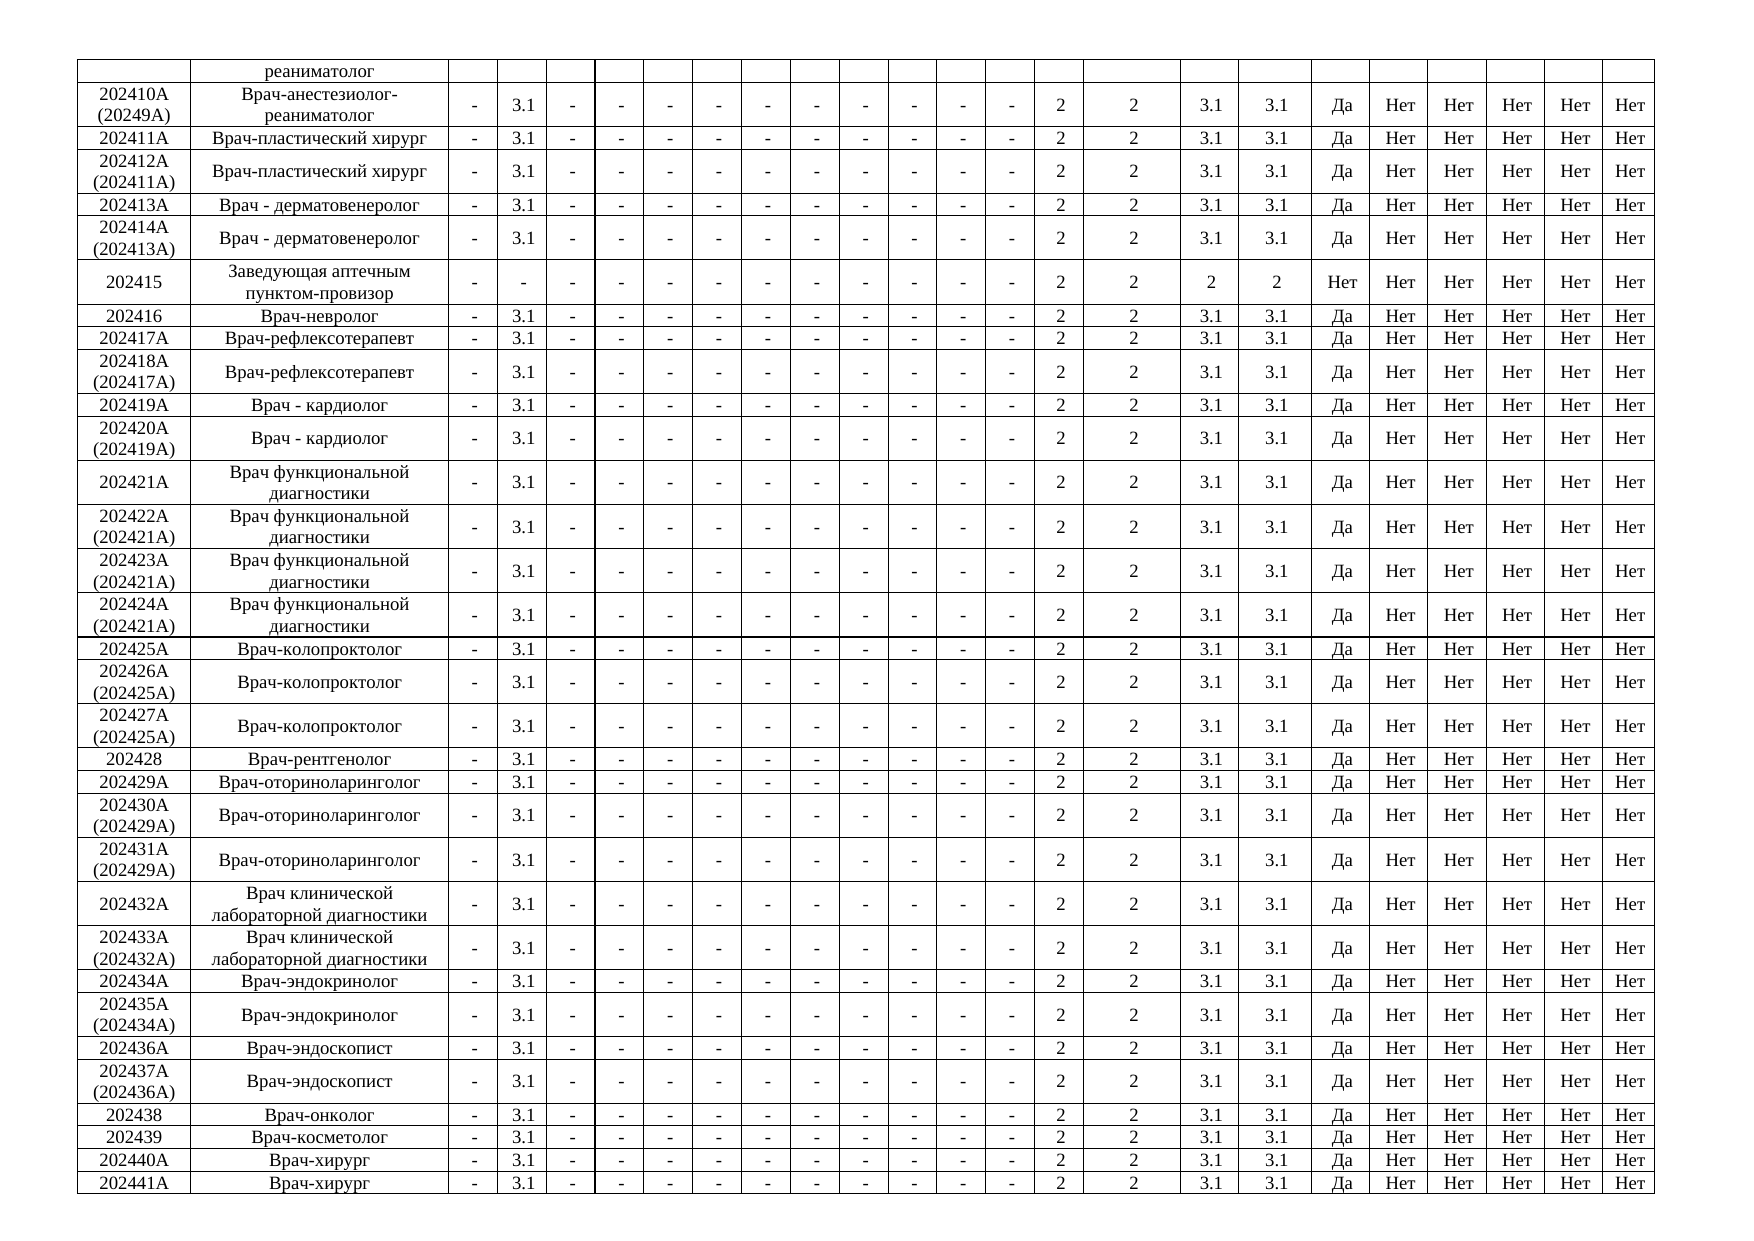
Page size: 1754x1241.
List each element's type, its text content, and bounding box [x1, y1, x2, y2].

table_cell - [644, 394, 692, 416]
table_cell - [889, 194, 936, 215]
table_cell - [449, 83, 497, 126]
table_cell Заведующая аптечным пунктом-провизор [191, 260, 448, 303]
table_cell - [596, 350, 643, 393]
table_cell - [693, 327, 741, 349]
table_cell Да [1312, 549, 1369, 592]
table_cell - [889, 1104, 936, 1125]
table_cell - [986, 216, 1034, 259]
table_cell 202424А (202421А) [78, 593, 190, 636]
table_cell 2 [1084, 1104, 1180, 1125]
table_cell - [644, 970, 692, 992]
table_cell Нет [1545, 549, 1602, 592]
table_cell Нет [1370, 638, 1427, 659]
table_cell Нет [1370, 660, 1427, 703]
table_cell - [644, 60, 692, 82]
table_cell Нет [1428, 327, 1486, 349]
table_cell - [596, 417, 643, 460]
table_cell - [693, 748, 741, 770]
table_cell 3.1 [1239, 305, 1311, 326]
table_cell 3.1 [1181, 1060, 1238, 1103]
table_cell 3.1 [498, 194, 546, 215]
table_cell Врач-рефлексотерапевт [191, 350, 448, 393]
table_cell - [449, 660, 497, 703]
table_cell 3.1 [498, 593, 546, 636]
table_cell - [596, 1104, 643, 1125]
table_cell 3.1 [498, 350, 546, 393]
table_cell - [644, 1060, 692, 1103]
table_cell - [742, 305, 790, 326]
table_cell - [596, 771, 643, 792]
table_cell 2 [1084, 350, 1180, 393]
table_cell 3.1 [1239, 748, 1311, 770]
table_cell - [742, 150, 790, 193]
table_cell Нет [1603, 260, 1654, 303]
table_cell Да [1312, 926, 1369, 969]
table_cell 202415 [78, 260, 190, 303]
table_cell 202435А (202434А) [78, 993, 190, 1036]
table_cell - [449, 150, 497, 193]
table_cell 3.1 [1181, 1172, 1238, 1193]
table_cell 3.1 [1181, 305, 1238, 326]
table_cell - [742, 704, 790, 747]
table_cell - [889, 970, 936, 992]
table_cell - [791, 882, 839, 925]
table_cell - [889, 127, 936, 148]
table_cell 3.1 [498, 549, 546, 592]
table_cell 3.1 [1239, 1126, 1311, 1148]
table_cell Нет [1603, 771, 1654, 792]
table_cell Нет [1428, 60, 1486, 82]
table_cell - [742, 350, 790, 393]
table_cell - [644, 327, 692, 349]
table_cell Нет [1545, 593, 1602, 636]
table_cell 3.1 [1239, 1149, 1311, 1171]
table_cell - [693, 260, 741, 303]
table_cell - [596, 1172, 643, 1193]
table_cell 2 [1084, 216, 1180, 259]
table_cell - [840, 305, 888, 326]
table_cell 202412А (202411А) [78, 150, 190, 193]
table_cell - [693, 926, 741, 969]
table_cell - [742, 1149, 790, 1171]
table_cell Нет [1487, 1104, 1544, 1125]
table_cell - [986, 417, 1034, 460]
table_cell - [986, 748, 1034, 770]
table_cell - [644, 771, 692, 792]
table_cell - [693, 838, 741, 881]
table_cell 3.1 [1239, 461, 1311, 504]
table_cell - [449, 505, 497, 548]
table_cell 2 [1035, 704, 1083, 747]
table_cell - [547, 794, 594, 837]
table_cell Нет [1603, 748, 1654, 770]
table_cell Врач-эндоскопист [191, 1037, 448, 1058]
table_cell 3.1 [1181, 83, 1238, 126]
table_cell 3.1 [498, 970, 546, 992]
table_cell Врач-колопроктолог [191, 660, 448, 703]
table_cell Нет [1312, 260, 1369, 303]
table_cell - [742, 1126, 790, 1148]
table_cell - [547, 417, 594, 460]
table_cell 2 [1035, 794, 1083, 837]
table_cell 3.1 [498, 1037, 546, 1058]
table_cell - [644, 417, 692, 460]
table_cell - [937, 748, 985, 770]
table_cell - [986, 1104, 1034, 1125]
table_cell 2 [1084, 1126, 1180, 1148]
table_cell 2 [1084, 838, 1180, 881]
table_cell 3.1 [498, 926, 546, 969]
table_cell 3.1 [1239, 150, 1311, 193]
table_cell Нет [1603, 638, 1654, 659]
table_cell Нет [1603, 704, 1654, 747]
table_cell Нет [1370, 1126, 1427, 1148]
table_cell 3.1 [1239, 505, 1311, 548]
table_cell - [449, 350, 497, 393]
table_cell - [449, 993, 497, 1036]
table_cell - [644, 216, 692, 259]
table_cell 202433А (202432А) [78, 926, 190, 969]
table_cell - [547, 926, 594, 969]
table_cell - [693, 993, 741, 1036]
table_cell 202416 [78, 305, 190, 326]
table_cell Врач-эндокринолог [191, 970, 448, 992]
table_cell - [644, 926, 692, 969]
table_cell - [547, 350, 594, 393]
table_cell Нет [1370, 1172, 1427, 1193]
table_cell - [840, 882, 888, 925]
table_cell 3.1 [1181, 394, 1238, 416]
table_cell - [693, 194, 741, 215]
table_cell - [644, 638, 692, 659]
table_cell - [547, 1126, 594, 1148]
table_cell 3.1 [1181, 417, 1238, 460]
table_cell Нет [1428, 1126, 1486, 1148]
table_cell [191, 60, 448, 82]
table_cell 2 [1035, 260, 1083, 303]
table_cell - [547, 194, 594, 215]
table_cell 202429А [78, 771, 190, 792]
table_cell Нет [1370, 461, 1427, 504]
table_cell Нет [1428, 882, 1486, 925]
table_cell - [840, 593, 888, 636]
table_cell - [742, 461, 790, 504]
table_cell - [596, 60, 643, 82]
table_cell Врач функциональной диагностики [191, 461, 448, 504]
table_cell Нет [1487, 1060, 1544, 1103]
table_cell 3.1 [498, 394, 546, 416]
table_cell Нет [1370, 194, 1427, 215]
table_cell 3.1 [1181, 194, 1238, 215]
table_cell Нет [1487, 260, 1544, 303]
table_cell 3.1 [498, 417, 546, 460]
table_cell 202414А (202413А) [78, 216, 190, 259]
table_cell 2 [1084, 461, 1180, 504]
table_cell 3.1 [498, 305, 546, 326]
table_cell 3.1 [498, 1172, 546, 1193]
table_cell - [693, 1104, 741, 1125]
table_cell - [840, 150, 888, 193]
table_cell Нет [1428, 505, 1486, 548]
table_cell Нет [1487, 660, 1544, 703]
table_cell - [840, 260, 888, 303]
table_cell Да [1312, 216, 1369, 259]
table_cell - [742, 882, 790, 925]
table_cell - [742, 993, 790, 1036]
table_cell 2 [1084, 926, 1180, 969]
table_cell - [889, 1126, 936, 1148]
table_cell Врач-хирург [191, 1172, 448, 1193]
table_cell - [693, 60, 741, 82]
table_cell - [986, 970, 1034, 992]
table_cell - [742, 638, 790, 659]
table_cell - [840, 638, 888, 659]
table_cell 3.1 [498, 505, 546, 548]
table_cell - [644, 882, 692, 925]
table_cell - [693, 83, 741, 126]
table_cell Нет [1370, 593, 1427, 636]
table_cell Врач клинической лабораторной диагностики [191, 882, 448, 925]
table_cell Нет [1487, 970, 1544, 992]
table_cell - [937, 838, 985, 881]
table_cell - [937, 83, 985, 126]
table_cell Врач-оториноларинголог [191, 838, 448, 881]
table_cell - [742, 838, 790, 881]
table_cell Нет [1370, 1060, 1427, 1103]
table_cell - [840, 970, 888, 992]
table_cell - [547, 1037, 594, 1058]
table_cell - [986, 882, 1034, 925]
table_cell Нет [1428, 794, 1486, 837]
table_cell Нет [1428, 461, 1486, 504]
table_cell Нет [1487, 505, 1544, 548]
table_cell 2 [1035, 1126, 1083, 1148]
table_cell Врач-оториноларинголог [191, 771, 448, 792]
table_cell Да [1312, 150, 1369, 193]
table_cell Нет [1545, 794, 1602, 837]
table_cell 2 [1035, 638, 1083, 659]
table_cell - [840, 1037, 888, 1058]
table_cell 2 [1035, 150, 1083, 193]
table_cell Нет [1545, 505, 1602, 548]
table_cell Нет [1370, 1149, 1427, 1171]
table_cell Врач - дерматовенеролог [191, 216, 448, 259]
table_cell - [644, 593, 692, 636]
table_cell 3.1 [498, 60, 546, 82]
table_cell 3.1 [498, 771, 546, 792]
table_cell Да [1312, 194, 1369, 215]
table_cell - [889, 748, 936, 770]
table_cell Нет [1603, 461, 1654, 504]
table_cell Да [1312, 127, 1369, 148]
table_cell Нет [1487, 1037, 1544, 1058]
table_cell - [449, 194, 497, 215]
table_cell 3.1 [1181, 748, 1238, 770]
table_cell - [791, 305, 839, 326]
table_cell 3.1 [498, 660, 546, 703]
table_cell Нет [1545, 194, 1602, 215]
table_cell - [791, 461, 839, 504]
table_cell - [986, 505, 1034, 548]
table_cell - [937, 638, 985, 659]
table_cell - [937, 970, 985, 992]
table_cell 3.1 [1239, 549, 1311, 592]
table_cell - [986, 926, 1034, 969]
table_cell - [986, 771, 1034, 792]
table_cell Да [1312, 660, 1369, 703]
table_cell - [644, 1126, 692, 1148]
table_cell Нет [1545, 882, 1602, 925]
table_cell Нет [1603, 350, 1654, 393]
table_cell - [742, 1172, 790, 1193]
table_cell - [693, 638, 741, 659]
table_cell 2 [1084, 638, 1180, 659]
table_cell Нет [1370, 771, 1427, 792]
table_cell - [937, 60, 985, 82]
table_cell Нет [1428, 305, 1486, 326]
table_cell 2 [1035, 1104, 1083, 1125]
table_cell Да [1312, 593, 1369, 636]
table_cell 202440А [78, 1149, 190, 1171]
table_cell 3.1 [1239, 771, 1311, 792]
table_cell - [596, 882, 643, 925]
table_cell 2 [1084, 260, 1180, 303]
table_cell - [596, 305, 643, 326]
table_cell 3.1 [1181, 970, 1238, 992]
table_cell Нет [1428, 216, 1486, 259]
table_cell - [889, 549, 936, 592]
table_cell Нет [1370, 417, 1427, 460]
table_cell Да [1312, 60, 1369, 82]
table_cell Да [1312, 83, 1369, 126]
table_cell Нет [1428, 993, 1486, 1036]
table_cell Врач-эндокринолог [191, 993, 448, 1036]
table_cell Нет [1370, 838, 1427, 881]
table_cell - [791, 417, 839, 460]
table_cell Да [1312, 1172, 1369, 1193]
table_cell Нет [1545, 394, 1602, 416]
table_cell Нет [1428, 638, 1486, 659]
table_cell Нет [1603, 60, 1654, 82]
table_cell - [596, 1149, 643, 1171]
table_cell Нет [1428, 260, 1486, 303]
table_cell - [693, 305, 741, 326]
table_cell 202432А [78, 882, 190, 925]
table_cell - [937, 1149, 985, 1171]
table_cell - [547, 771, 594, 792]
table_cell 3.1 [1181, 838, 1238, 881]
table_cell 2 [1035, 1060, 1083, 1103]
table_cell - [547, 216, 594, 259]
table_cell Нет [1428, 748, 1486, 770]
table_cell - [986, 394, 1034, 416]
table_cell - [986, 1172, 1034, 1193]
table_cell - [596, 83, 643, 126]
table_cell Нет [1603, 926, 1654, 969]
table_cell 3.1 [1239, 417, 1311, 460]
table_cell 3.1 [498, 461, 546, 504]
table_cell Нет [1487, 838, 1544, 881]
table_cell - [693, 1126, 741, 1148]
table_cell - [644, 83, 692, 126]
table_cell 3.1 [498, 150, 546, 193]
table_cell Врач-эндоскопист [191, 1060, 448, 1103]
table_cell - [840, 394, 888, 416]
table_cell 3.1 [1239, 993, 1311, 1036]
table_cell Нет [1603, 549, 1654, 592]
table_cell - [449, 748, 497, 770]
table_cell - [840, 350, 888, 393]
table_cell - [693, 970, 741, 992]
table_cell - [644, 794, 692, 837]
table_cell Нет [1370, 970, 1427, 992]
table_cell - [937, 704, 985, 747]
table_cell 202425А [78, 638, 190, 659]
table_cell 202413А [78, 194, 190, 215]
table_cell Нет [1487, 748, 1544, 770]
table_cell Нет [1370, 305, 1427, 326]
table_cell Нет [1370, 150, 1427, 193]
table_cell - [644, 350, 692, 393]
table_cell - [791, 1149, 839, 1171]
table_cell Да [1312, 771, 1369, 792]
table_cell 2 [1084, 993, 1180, 1036]
table_cell Нет [1545, 127, 1602, 148]
table_cell 2 [1084, 1060, 1180, 1103]
table_cell 3.1 [1181, 593, 1238, 636]
table_cell - [596, 970, 643, 992]
table_cell 202436А [78, 1037, 190, 1058]
table_cell - [547, 970, 594, 992]
table_cell 3.1 [1239, 1060, 1311, 1103]
table_cell 3.1 [1181, 350, 1238, 393]
table_cell - [840, 993, 888, 1036]
table_cell - [791, 194, 839, 215]
table_cell - [596, 194, 643, 215]
table_cell - [791, 660, 839, 703]
table_cell - [596, 150, 643, 193]
table_cell - [596, 461, 643, 504]
table_cell - [449, 926, 497, 969]
table_cell - [644, 505, 692, 548]
table_cell - [889, 660, 936, 703]
table_cell 3.1 [498, 794, 546, 837]
table_cell 2 [1035, 417, 1083, 460]
table_cell 3.1 [1239, 926, 1311, 969]
table_cell - [596, 593, 643, 636]
table_cell Нет [1545, 1172, 1602, 1193]
table_cell - [596, 926, 643, 969]
table_cell Врач-онколог [191, 1104, 448, 1125]
table_cell - [742, 505, 790, 548]
table_cell Нет [1428, 1104, 1486, 1125]
table_cell - [596, 748, 643, 770]
table_cell 2 [1035, 993, 1083, 1036]
table_cell Да [1312, 417, 1369, 460]
table_cell 3.1 [498, 83, 546, 126]
table_cell - [937, 350, 985, 393]
table_cell 3.1 [1181, 660, 1238, 703]
table_cell - [889, 1172, 936, 1193]
table_cell - [791, 638, 839, 659]
table_cell Нет [1487, 394, 1544, 416]
table_cell - [889, 60, 936, 82]
table_cell Нет [1545, 1149, 1602, 1171]
table_cell Нет [1545, 327, 1602, 349]
table_cell - [937, 660, 985, 703]
table_cell Нет [1487, 194, 1544, 215]
table_cell Да [1312, 838, 1369, 881]
table_cell Нет [1428, 1060, 1486, 1103]
table_cell - [937, 505, 985, 548]
table_cell Да [1312, 638, 1369, 659]
table_cell - [937, 1104, 985, 1125]
table_cell - [889, 394, 936, 416]
table_cell - [986, 350, 1034, 393]
table_cell - [840, 1060, 888, 1103]
table_cell Нет [1487, 83, 1544, 126]
table_cell - [986, 593, 1034, 636]
table_cell 3.1 [1239, 838, 1311, 881]
table_cell Нет [1545, 748, 1602, 770]
table_cell 2 [1035, 216, 1083, 259]
table_cell - [449, 127, 497, 148]
table_cell - [986, 1126, 1034, 1148]
table_cell - [840, 83, 888, 126]
table_cell - [840, 926, 888, 969]
table_cell - [644, 461, 692, 504]
table_cell - [596, 549, 643, 592]
table_cell 3.1 [1239, 350, 1311, 393]
table_cell 3.1 [498, 127, 546, 148]
table_cell 2 [1084, 794, 1180, 837]
table_cell 2 [1035, 771, 1083, 792]
table_cell Нет [1603, 993, 1654, 1036]
table_cell - [889, 350, 936, 393]
table_cell 2 [1084, 1037, 1180, 1058]
table_cell Врач-оториноларинголог [191, 794, 448, 837]
table_cell 2 [1239, 260, 1311, 303]
table_cell - [644, 993, 692, 1036]
table_cell - [937, 1172, 985, 1193]
table_cell 3.1 [498, 1060, 546, 1103]
table_cell Нет [1428, 350, 1486, 393]
table_cell Нет [1603, 83, 1654, 126]
table_cell - [742, 260, 790, 303]
table_cell - [547, 305, 594, 326]
table_cell - [986, 83, 1034, 126]
table_cell Нет [1487, 1126, 1544, 1148]
table_cell 202411А [78, 127, 190, 148]
table_cell - [644, 1104, 692, 1125]
table_cell 202428 [78, 748, 190, 770]
table_cell - [596, 260, 643, 303]
table_cell - [449, 794, 497, 837]
table_cell - [547, 549, 594, 592]
table_cell - [840, 1126, 888, 1148]
table_cell 2 [1035, 926, 1083, 969]
table_cell Нет [1545, 704, 1602, 747]
table_cell 3.1 [1181, 505, 1238, 548]
table_cell - [937, 260, 985, 303]
table_cell - [596, 993, 643, 1036]
table_cell - [840, 194, 888, 215]
table_cell - [791, 350, 839, 393]
table_cell - [547, 638, 594, 659]
table_cell - [889, 260, 936, 303]
table_cell Да [1312, 1060, 1369, 1103]
table_cell 3.1 [1239, 1104, 1311, 1125]
table_cell - [644, 838, 692, 881]
table_cell 3.1 [1239, 83, 1311, 126]
table_cell Врач функциональной диагностики [191, 593, 448, 636]
table_cell 3.1 [498, 216, 546, 259]
table_cell - [693, 461, 741, 504]
table_cell 202418А (202417А) [78, 350, 190, 393]
table_cell - [596, 660, 643, 703]
table_cell 3.1 [1181, 1126, 1238, 1148]
table_cell 3.1 [1239, 593, 1311, 636]
table_cell Нет [1545, 993, 1602, 1036]
table_cell - [937, 150, 985, 193]
table_cell - [840, 794, 888, 837]
table_cell - [596, 1060, 643, 1103]
table_cell - [937, 461, 985, 504]
table_cell Врач-пластический хирург [191, 127, 448, 148]
table_cell - [449, 394, 497, 416]
table_cell - [742, 549, 790, 592]
table_cell - [644, 260, 692, 303]
table_cell 2 [1084, 394, 1180, 416]
table_cell 2 [1035, 748, 1083, 770]
table_cell - [547, 127, 594, 148]
table_cell - [596, 1037, 643, 1058]
table_cell - [840, 838, 888, 881]
table_cell - [937, 327, 985, 349]
table_cell - [742, 194, 790, 215]
table_cell 2 [1084, 771, 1180, 792]
table_cell - [547, 748, 594, 770]
table_cell 202438 [78, 1104, 190, 1125]
table_cell - [889, 1149, 936, 1171]
table_cell 2 [1035, 660, 1083, 703]
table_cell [191, 83, 448, 126]
table_cell Да [1312, 882, 1369, 925]
table_cell Нет [1428, 1037, 1486, 1058]
table_cell - [693, 882, 741, 925]
table_cell 3.1 [1181, 216, 1238, 259]
table_cell Нет [1603, 794, 1654, 837]
table_cell Нет [1603, 838, 1654, 881]
table_cell 202420А (202419А) [78, 417, 190, 460]
table_cell Нет [1370, 127, 1427, 148]
table_cell 3.1 [498, 1149, 546, 1171]
table_cell - [596, 838, 643, 881]
table_cell Нет [1545, 461, 1602, 504]
table_cell Врач-невролог [191, 305, 448, 326]
table_cell - [986, 638, 1034, 659]
table_cell Нет [1603, 505, 1654, 548]
table_cell 2 [1035, 838, 1083, 881]
table_cell Нет [1370, 216, 1427, 259]
table_cell - [693, 549, 741, 592]
table_cell Нет [1545, 771, 1602, 792]
table_cell - [596, 638, 643, 659]
table_cell - [840, 327, 888, 349]
table_cell - [547, 327, 594, 349]
table_cell - [693, 660, 741, 703]
table_cell - [986, 1037, 1034, 1058]
table_cell - [986, 327, 1034, 349]
table_cell - [547, 260, 594, 303]
table_cell Да [1312, 327, 1369, 349]
table_cell - [937, 194, 985, 215]
table_cell - [449, 1104, 497, 1125]
table_cell - [693, 794, 741, 837]
table_cell 3.1 [1239, 704, 1311, 747]
table_cell - [937, 1060, 985, 1103]
table_cell 3.1 [1181, 882, 1238, 925]
table_cell Нет [1603, 1104, 1654, 1125]
table_cell 2 [1035, 505, 1083, 548]
table_cell - [791, 993, 839, 1036]
table_cell - [791, 794, 839, 837]
table_cell - [742, 216, 790, 259]
table_cell 202419А [78, 394, 190, 416]
table_cell - [547, 704, 594, 747]
table_cell 2 [1084, 327, 1180, 349]
table_cell Нет [1603, 216, 1654, 259]
table_cell - [498, 260, 546, 303]
table_cell Нет [1428, 926, 1486, 969]
table_cell 2 [1084, 417, 1180, 460]
table_cell Нет [1370, 394, 1427, 416]
table_cell - [791, 926, 839, 969]
table_cell - [889, 327, 936, 349]
table_cell 3.1 [1181, 993, 1238, 1036]
table_cell 2 [1035, 327, 1083, 349]
table_cell - [791, 216, 839, 259]
table_cell Нет [1603, 1149, 1654, 1171]
table_cell - [693, 127, 741, 148]
table_cell - [693, 1060, 741, 1103]
table_cell Нет [1428, 83, 1486, 126]
table_cell - [742, 417, 790, 460]
table_cell - [889, 150, 936, 193]
table_cell - [937, 305, 985, 326]
table_cell 2 [1084, 549, 1180, 592]
table_cell 3.1 [1181, 461, 1238, 504]
table_cell Нет [1428, 771, 1486, 792]
table_cell - [693, 150, 741, 193]
table_cell Нет [1603, 1037, 1654, 1058]
table_cell 2 [1084, 127, 1180, 148]
table_cell - [742, 926, 790, 969]
table_cell 2 [1035, 549, 1083, 592]
table_cell 3.1 [1181, 549, 1238, 592]
table_cell 2 [1084, 748, 1180, 770]
table_cell 3.1 [498, 327, 546, 349]
table_cell - [644, 748, 692, 770]
table_cell - [449, 1172, 497, 1193]
table_cell 2 [1035, 1037, 1083, 1058]
table_cell Нет [1370, 704, 1427, 747]
table_cell 3.1 [498, 838, 546, 881]
table_cell - [693, 1037, 741, 1058]
table_cell - [937, 127, 985, 148]
table_cell - [889, 771, 936, 792]
table_cell Нет [1487, 327, 1544, 349]
table_cell Нет [1487, 771, 1544, 792]
table_cell - [986, 549, 1034, 592]
table_cell Нет [1603, 970, 1654, 992]
table_cell - [840, 1149, 888, 1171]
table_cell - [644, 704, 692, 747]
table_cell - [742, 327, 790, 349]
table_cell Нет [1487, 1149, 1544, 1171]
table_cell - [791, 505, 839, 548]
table_cell Нет [1603, 1126, 1654, 1148]
table_cell Нет [1545, 838, 1602, 881]
table_cell Нет [1603, 593, 1654, 636]
table_cell - [791, 549, 839, 592]
table_cell Нет [1487, 794, 1544, 837]
table_cell Нет [1428, 127, 1486, 148]
table_cell - [889, 926, 936, 969]
table_cell Нет [1603, 305, 1654, 326]
table_cell - [449, 1126, 497, 1148]
table_cell - [693, 1149, 741, 1171]
table_cell - [937, 882, 985, 925]
table_cell Нет [1545, 1126, 1602, 1148]
table_cell - [986, 993, 1034, 1036]
table_cell - [840, 417, 888, 460]
table_cell Нет [1487, 549, 1544, 592]
table_cell 3.1 [498, 993, 546, 1036]
table_cell Врач функциональной диагностики [191, 549, 448, 592]
table_cell - [596, 794, 643, 837]
table_cell - [889, 83, 936, 126]
table_cell - [889, 882, 936, 925]
table_cell - [889, 1060, 936, 1103]
table_cell - [547, 1060, 594, 1103]
table_cell Нет [1428, 838, 1486, 881]
table_cell Нет [1487, 926, 1544, 969]
table_cell Врач-рефлексотерапевт [191, 327, 448, 349]
table_cell - [547, 1149, 594, 1171]
table_cell - [644, 1172, 692, 1193]
table_cell - [986, 127, 1034, 148]
table_cell 202430А (202429А) [78, 794, 190, 837]
table_cell 3.1 [1181, 638, 1238, 659]
table_cell Нет [1545, 970, 1602, 992]
table_cell - [742, 970, 790, 992]
table_cell - [449, 882, 497, 925]
table_cell 3.1 [498, 1126, 546, 1148]
table_cell 3.1 [498, 748, 546, 770]
table_cell - [596, 127, 643, 148]
table_cell - [791, 1104, 839, 1125]
table_cell - [840, 127, 888, 148]
table_cell - [742, 1104, 790, 1125]
table_cell - [547, 593, 594, 636]
table_cell - [449, 260, 497, 303]
table_cell 3.1 [1181, 1149, 1238, 1171]
table_cell Нет [1545, 83, 1602, 126]
table_cell - [937, 794, 985, 837]
table_cell - [986, 704, 1034, 747]
table_cell Врач-колопроктолог [191, 638, 448, 659]
table_cell - [547, 993, 594, 1036]
table_cell Нет [1487, 216, 1544, 259]
table_cell 202423А (202421А) [78, 549, 190, 592]
table_cell - [937, 771, 985, 792]
table_cell - [547, 882, 594, 925]
table_cell - [986, 794, 1034, 837]
table_cell - [937, 593, 985, 636]
table_cell Нет [1370, 260, 1427, 303]
table_cell Нет [1370, 926, 1427, 969]
table_cell Врач-косметолог [191, 1126, 448, 1148]
table_cell 2 [1035, 127, 1083, 148]
table_cell Нет [1545, 417, 1602, 460]
table_cell Врач - кардиолог [191, 394, 448, 416]
table_cell Врач клинической лабораторной диагностики [191, 926, 448, 969]
table_cell - [840, 216, 888, 259]
table_cell 3.1 [1181, 794, 1238, 837]
table_cell - [644, 549, 692, 592]
table_cell 202410А (20249А) [78, 83, 190, 126]
table_cell - [449, 838, 497, 881]
table_cell - [791, 1037, 839, 1058]
table_cell - [791, 60, 839, 82]
table_cell - [986, 461, 1034, 504]
table_cell - [449, 216, 497, 259]
table_cell 2 [1035, 83, 1083, 126]
table_cell - [986, 150, 1034, 193]
table_cell - [449, 704, 497, 747]
table_cell - [547, 60, 594, 82]
table_cell - [889, 1037, 936, 1058]
table_cell - [937, 1126, 985, 1148]
table_cell - [644, 127, 692, 148]
table_cell Нет [1370, 83, 1427, 126]
table_cell - [449, 305, 497, 326]
table_cell - [742, 83, 790, 126]
table_cell - [596, 216, 643, 259]
table_cell Нет [1545, 1104, 1602, 1125]
table_cell - [889, 593, 936, 636]
table_cell - [742, 127, 790, 148]
table_cell - [547, 838, 594, 881]
table_cell - [791, 327, 839, 349]
table_cell Нет [1545, 660, 1602, 703]
table_cell 3.1 [1239, 970, 1311, 992]
table_cell - [840, 748, 888, 770]
table_cell - [986, 260, 1034, 303]
table_cell 202437А (202436А) [78, 1060, 190, 1103]
table_cell Нет [1428, 593, 1486, 636]
table_cell 3.1 [1181, 1104, 1238, 1125]
table_cell Врач-колопроктолог [191, 704, 448, 747]
table_cell Нет [1370, 327, 1427, 349]
table_cell Нет [1428, 150, 1486, 193]
table_cell - [791, 83, 839, 126]
table_cell - [840, 60, 888, 82]
table_cell 202422А (202421А) [78, 505, 190, 548]
table_cell - [742, 593, 790, 636]
table_cell Да [1312, 461, 1369, 504]
table_cell 2 [1084, 593, 1180, 636]
table_cell Нет [1545, 350, 1602, 393]
table_cell - [937, 216, 985, 259]
table_cell Нет [1428, 1149, 1486, 1171]
table_cell - [449, 593, 497, 636]
table_cell Нет [1370, 549, 1427, 592]
table_cell Да [1312, 1104, 1369, 1125]
table_cell Нет [1428, 704, 1486, 747]
table_cell 3.1 [1239, 127, 1311, 148]
table_cell - [742, 60, 790, 82]
table_cell - [840, 1172, 888, 1193]
table_cell Нет [1487, 305, 1544, 326]
table_cell Нет [1370, 882, 1427, 925]
table_cell - [742, 1037, 790, 1058]
table_cell 2 [1084, 660, 1180, 703]
table_cell - [547, 83, 594, 126]
table_cell Нет [1370, 993, 1427, 1036]
table_cell 2 [1035, 461, 1083, 504]
table_cell Нет [1370, 505, 1427, 548]
table_cell 3.1 [1239, 327, 1311, 349]
table_cell Нет [1603, 327, 1654, 349]
table_cell 3.1 [498, 882, 546, 925]
table_cell 3.1 [1239, 216, 1311, 259]
table_cell 3.1 [1181, 327, 1238, 349]
table_cell Нет [1487, 638, 1544, 659]
table_cell - [840, 461, 888, 504]
table_cell - [547, 461, 594, 504]
table_cell - [596, 704, 643, 747]
table_cell 202441А (202440А) [78, 1172, 190, 1193]
table_cell Нет [1603, 417, 1654, 460]
table_cell Нет [1487, 593, 1544, 636]
table_cell Нет [1545, 305, 1602, 326]
table_cell - [644, 1149, 692, 1171]
table_cell - [693, 394, 741, 416]
table_cell - [791, 1060, 839, 1103]
table_cell 2 [1084, 305, 1180, 326]
table_cell Нет [1545, 1037, 1602, 1058]
table_cell 2 [1084, 505, 1180, 548]
table_cell Нет [1545, 638, 1602, 659]
table_cell 2 [1084, 83, 1180, 126]
table_cell Да [1312, 1037, 1369, 1058]
table_cell Нет [1487, 461, 1544, 504]
table_cell Да [1312, 704, 1369, 747]
table_cell Нет [1428, 194, 1486, 215]
table_cell Нет [1487, 993, 1544, 1036]
table_cell 2 [1035, 60, 1083, 82]
table_cell Нет [1603, 150, 1654, 193]
table_cell Нет [1603, 394, 1654, 416]
table_cell 3.1 [1181, 704, 1238, 747]
table_cell - [449, 638, 497, 659]
table_cell - [889, 993, 936, 1036]
table_cell - [644, 150, 692, 193]
table_cell 3.1 [1239, 660, 1311, 703]
table_cell Да [1312, 394, 1369, 416]
table_cell - [693, 704, 741, 747]
table_cell - [791, 1172, 839, 1193]
table_cell 202427А (202425А) [78, 704, 190, 747]
table_cell 3.1 [498, 1104, 546, 1125]
table_cell - [889, 638, 936, 659]
table_cell - [547, 660, 594, 703]
table_cell 2 [1084, 970, 1180, 992]
table_cell - [449, 970, 497, 992]
table_cell - [889, 505, 936, 548]
table_cell - [791, 970, 839, 992]
table_cell - [889, 794, 936, 837]
table_cell - [693, 1172, 741, 1193]
table_cell - [791, 771, 839, 792]
table_cell - [693, 771, 741, 792]
table_cell - [791, 593, 839, 636]
table_cell 2 [1035, 882, 1083, 925]
table_cell - [449, 549, 497, 592]
table_cell - [840, 660, 888, 703]
table_cell Да [1312, 1149, 1369, 1171]
table_cell 3.1 [1239, 194, 1311, 215]
table_cell Врач - кардиолог [191, 417, 448, 460]
table_cell Нет [1428, 417, 1486, 460]
table_cell - [644, 194, 692, 215]
table_cell Нет [1487, 704, 1544, 747]
table_cell Да [1312, 505, 1369, 548]
table_cell - [791, 394, 839, 416]
table_cell Нет [1428, 660, 1486, 703]
table_cell 3.1 [498, 638, 546, 659]
table_cell Нет [1545, 1060, 1602, 1103]
table_cell Да [1312, 305, 1369, 326]
table_cell - [449, 1037, 497, 1058]
table_cell 3.1 [1239, 60, 1311, 82]
table_cell 2 [1084, 60, 1180, 82]
table_cell - [840, 771, 888, 792]
table_cell Нет [1428, 394, 1486, 416]
table_cell - [889, 838, 936, 881]
table_cell 2 [1084, 882, 1180, 925]
table_cell - [937, 926, 985, 969]
table_cell Нет [1603, 1172, 1654, 1193]
table_cell - [693, 505, 741, 548]
table_cell 3.1 [1239, 794, 1311, 837]
table_cell - [937, 1037, 985, 1058]
table_cell 2 [1035, 194, 1083, 215]
table_cell Да [1312, 350, 1369, 393]
table_cell 2 [1035, 394, 1083, 416]
table_cell 2 [1035, 305, 1083, 326]
table_cell - [644, 305, 692, 326]
table_cell - [742, 794, 790, 837]
table_cell 2 [1035, 970, 1083, 992]
table_cell - [791, 748, 839, 770]
table_cell - [693, 350, 741, 393]
table_cell - [449, 1149, 497, 1171]
table_cell Нет [1370, 1037, 1427, 1058]
table_cell - [986, 194, 1034, 215]
table_cell - [937, 394, 985, 416]
table_cell Нет [1603, 1060, 1654, 1103]
table_cell - [449, 771, 497, 792]
table_cell 3.1 [1181, 926, 1238, 969]
table_cell - [791, 838, 839, 881]
table_cell - [596, 394, 643, 416]
table_cell 3.1 [498, 704, 546, 747]
table_cell Нет [1370, 748, 1427, 770]
table_cell - [791, 260, 839, 303]
table_cell Врач-хирург [191, 1149, 448, 1171]
table_cell - [596, 327, 643, 349]
table_cell Нет [1603, 882, 1654, 925]
table_cell Нет [1370, 350, 1427, 393]
table_cell - [547, 150, 594, 193]
table_cell Нет [1487, 60, 1544, 82]
table_cell - [791, 704, 839, 747]
table_cell - [937, 993, 985, 1036]
table_cell Нет [1603, 127, 1654, 148]
table_cell - [596, 505, 643, 548]
table_cell 202421А [78, 461, 190, 504]
table_cell Нет [1545, 926, 1602, 969]
table_cell Врач функциональной диагностики [191, 505, 448, 548]
table_cell - [547, 1172, 594, 1193]
table_cell 3.1 [1239, 638, 1311, 659]
table_cell Да [1312, 794, 1369, 837]
table_cell - [644, 660, 692, 703]
table_cell - [547, 505, 594, 548]
table_cell - [449, 1060, 497, 1103]
table_cell - [693, 216, 741, 259]
table_cell - [889, 216, 936, 259]
table_cell 2 [1084, 1149, 1180, 1171]
table_cell 202431А (202429А) [78, 838, 190, 881]
table_cell Нет [1487, 417, 1544, 460]
table_cell Нет [1428, 1172, 1486, 1193]
table_cell Врач-рентгенолог [191, 748, 448, 770]
table_cell Нет [1487, 350, 1544, 393]
table_cell - [742, 748, 790, 770]
table_cell 3.1 [1181, 127, 1238, 148]
table_cell 2 [1035, 350, 1083, 393]
table_cell 2 [1181, 260, 1238, 303]
table_cell 2 [1084, 1172, 1180, 1193]
table_cell - [644, 1037, 692, 1058]
table_cell Нет [1487, 882, 1544, 925]
table_cell - [986, 60, 1034, 82]
table_cell 2 [1084, 150, 1180, 193]
table_cell Да [1312, 970, 1369, 992]
table_cell - [840, 505, 888, 548]
table_cell Нет [1487, 127, 1544, 148]
table_cell - [937, 417, 985, 460]
table_cell 202434А [78, 970, 190, 992]
table_cell 3.1 [1239, 394, 1311, 416]
table_cell - [742, 660, 790, 703]
table_cell 202426А (202425А) [78, 660, 190, 703]
table_cell Нет [1545, 216, 1602, 259]
table_cell 202417А [78, 327, 190, 349]
table_cell Врач - дерматовенеролог [191, 194, 448, 215]
table_cell 20249А [78, 60, 190, 82]
table_cell - [449, 417, 497, 460]
table_cell 3.1 [1181, 1037, 1238, 1058]
table_cell 202439 [78, 1126, 190, 1148]
table_cell - [889, 461, 936, 504]
table_cell 3.1 [1239, 1172, 1311, 1193]
table_cell Нет [1603, 660, 1654, 703]
table_cell Нет [1545, 150, 1602, 193]
table_cell - [889, 704, 936, 747]
table_cell - [742, 1060, 790, 1103]
table_cell - [840, 549, 888, 592]
table_cell 2 [1035, 593, 1083, 636]
table_cell - [449, 60, 497, 82]
table_cell Да [1312, 1126, 1369, 1148]
table_cell - [986, 660, 1034, 703]
table_cell - [986, 1149, 1034, 1171]
table_cell 3.1 [1239, 882, 1311, 925]
table_cell - [889, 305, 936, 326]
table_cell - [986, 838, 1034, 881]
table_cell 2 [1084, 704, 1180, 747]
table_cell Врач-пластический хирург [191, 150, 448, 193]
table_cell Нет [1487, 150, 1544, 193]
table_cell - [791, 150, 839, 193]
table_cell Нет [1545, 260, 1602, 303]
table_cell 2 [1035, 1172, 1083, 1193]
table_cell - [840, 1104, 888, 1125]
table_cell Нет [1603, 194, 1654, 215]
table_cell - [596, 1126, 643, 1148]
table_cell - [547, 1104, 594, 1125]
table_cell 2 [1035, 1149, 1083, 1171]
table_cell - [693, 417, 741, 460]
table_cell - [449, 327, 497, 349]
table_cell Нет [1545, 60, 1602, 82]
table_cell 2 [1084, 194, 1180, 215]
table_cell 3.1 [1181, 60, 1238, 82]
table_cell Нет [1370, 60, 1427, 82]
table_cell - [937, 549, 985, 592]
table_cell - [889, 417, 936, 460]
table_cell - [693, 593, 741, 636]
table_cell Нет [1428, 549, 1486, 592]
table_cell - [986, 305, 1034, 326]
table_cell Да [1312, 993, 1369, 1036]
table_cell Нет [1487, 1172, 1544, 1193]
table_cell 3.1 [1181, 771, 1238, 792]
table_cell Нет [1428, 970, 1486, 992]
table_cell - [547, 394, 594, 416]
table_cell - [449, 461, 497, 504]
table_cell - [742, 394, 790, 416]
table_cell Нет [1370, 794, 1427, 837]
table_cell - [791, 127, 839, 148]
table_cell Нет [1370, 1104, 1427, 1125]
table_cell - [742, 771, 790, 792]
table_cell - [986, 1060, 1034, 1103]
table_cell - [791, 1126, 839, 1148]
table_cell - [840, 704, 888, 747]
table_cell 3.1 [1181, 150, 1238, 193]
table_cell 3.1 [1239, 1037, 1311, 1058]
table_cell Да [1312, 748, 1369, 770]
